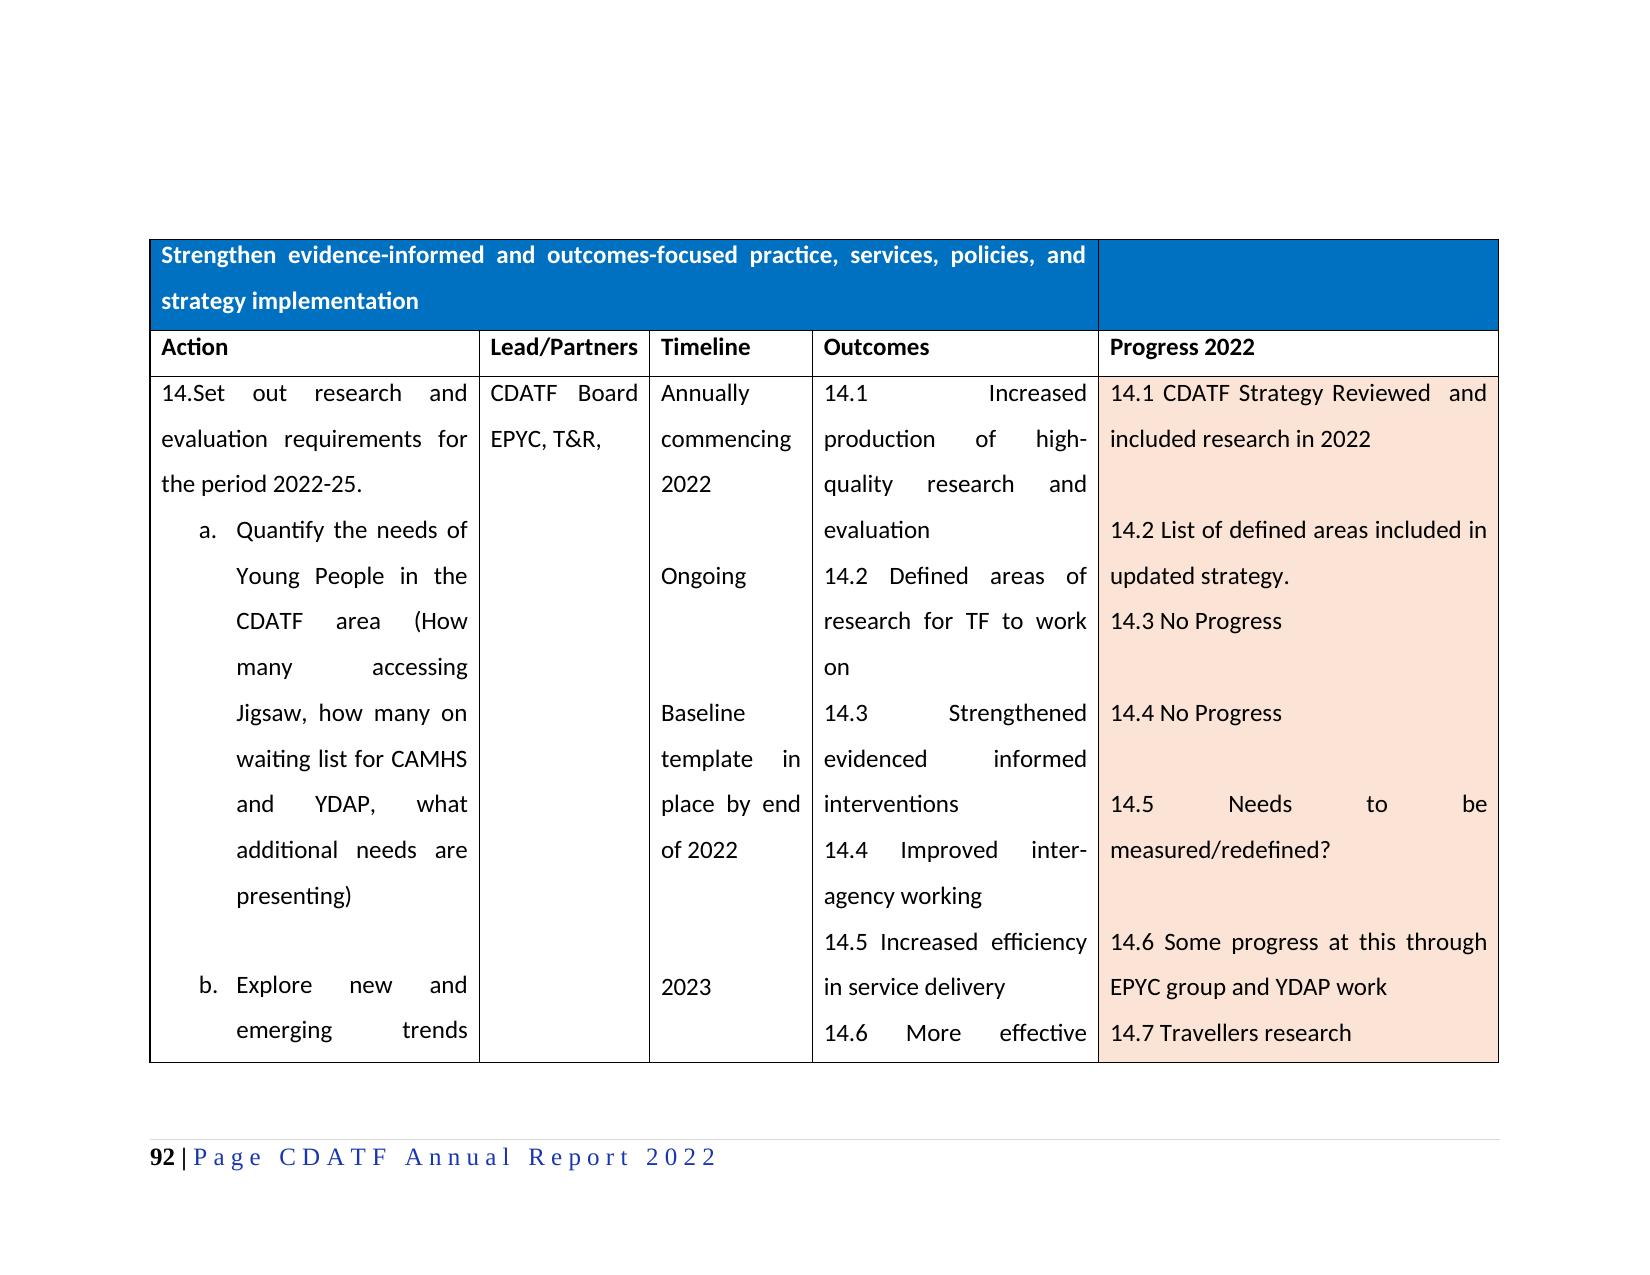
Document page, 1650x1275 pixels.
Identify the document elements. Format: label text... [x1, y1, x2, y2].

table_header Strengthen evidence-informed and outcomes-focused practice, services, policies, and strategy implementation [151, 240, 1098, 330]
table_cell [650, 377, 812, 1062]
table_header [1099, 240, 1498, 330]
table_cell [1099, 377, 1498, 1062]
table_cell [151, 377, 479, 1062]
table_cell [813, 377, 1098, 1062]
table_cell Action [151, 331, 479, 376]
table_cell Lead/Partners [480, 331, 649, 376]
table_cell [480, 377, 649, 1062]
table_cell Timeline [650, 331, 812, 376]
table_cell Outcomes [813, 331, 1098, 376]
table_cell Progress 2022 [1099, 331, 1498, 376]
